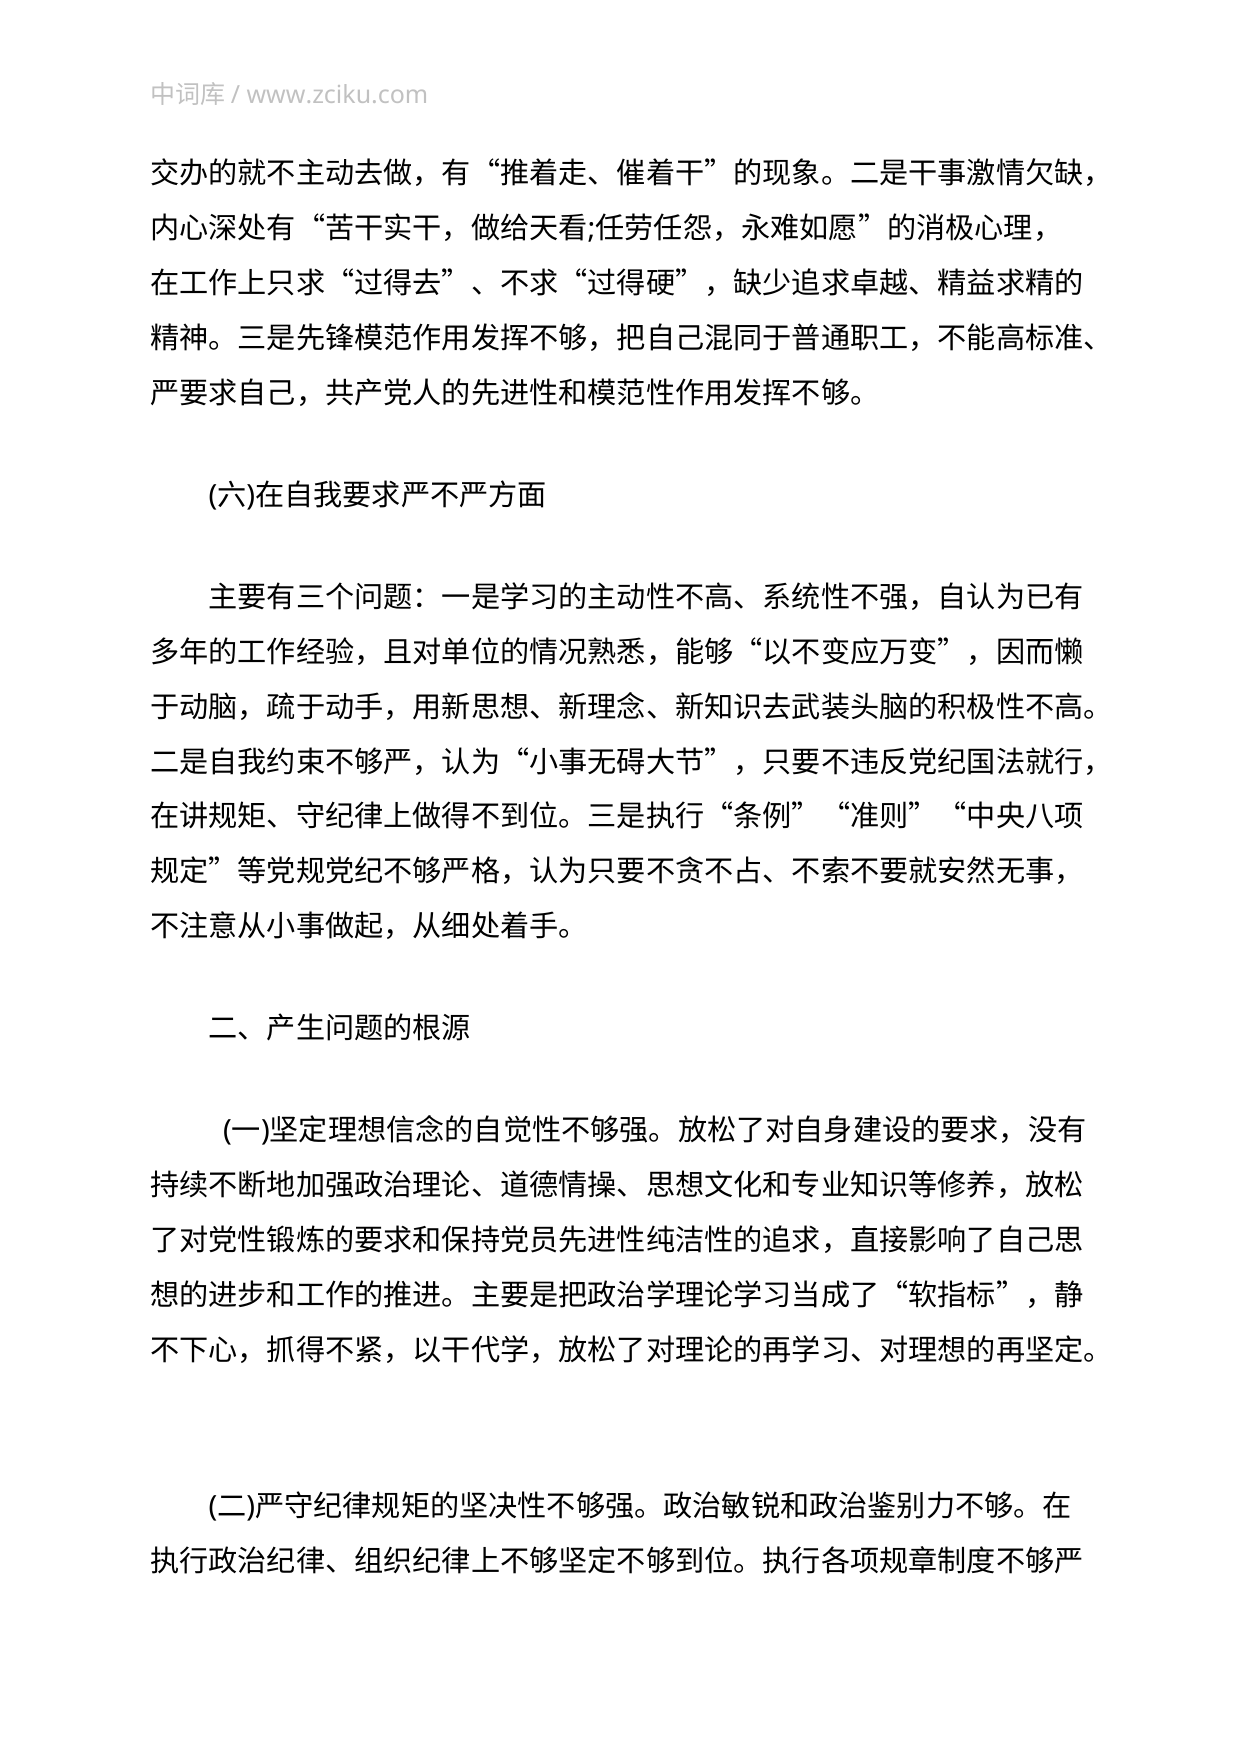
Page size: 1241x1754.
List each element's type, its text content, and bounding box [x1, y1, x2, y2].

text (一)坚定理想信念的自觉性不够强。放松了对自身建设的要求，没有持续不断地加强政治理论、道德情操、思想文化和专业知识等修养，放松了对党性锻炼的要求和保持党员先进性纯洁性的追求，直接影响了自己思想的进步和工作的推进。主要是把政治学理论学习当成了“软指标”，静不下心，抓得不紧，以干代学，放松了对理论的再学习、对理想的再坚定。 [150, 1106, 1090, 1423]
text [150, 1483, 1090, 1580]
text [150, 150, 1090, 412]
text (六)在自我要求严不严方面 [150, 471, 1090, 514]
text 二、产生问题的根源 [150, 1004, 1090, 1047]
text 主要有三个问题：一是学习的主动性不高、系统性不强，自认为已有多年的工作经验，且对单位的情况熟悉，能够“以不变应万变”，因而懒于动脑，疏于动手，用新思想、新理念、新知识去武装头脑的积极性不高。二是自我约束不够严，认为“小事无碍大节”，只要不违反党纪国法就行，在讲规矩、守纪律上做得不到位。三是执行“条例”“准则”“中央八项规定”等党规党纪不够严格，认为只要不贪不占、不索不要就安然无事，不注意从小事做起，从细处着手。 [150, 573, 1090, 945]
